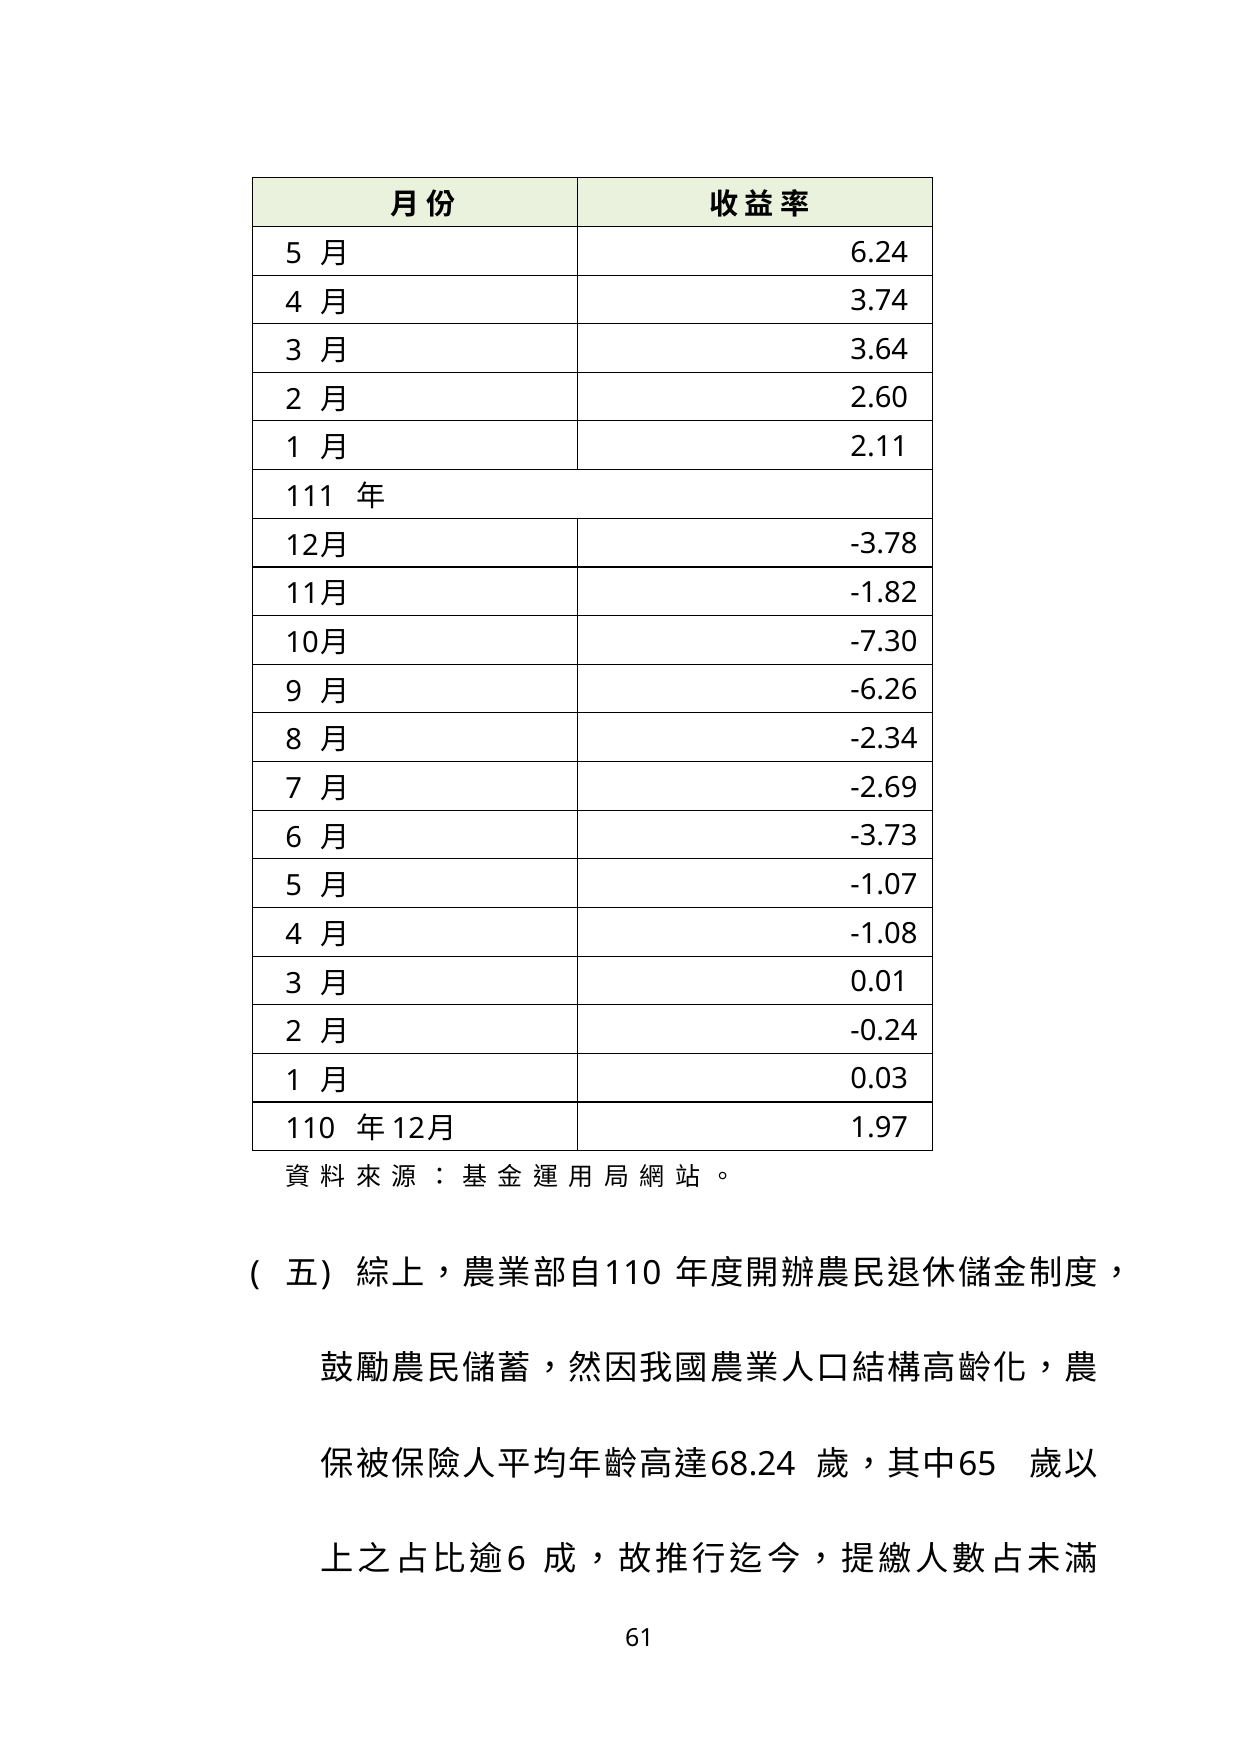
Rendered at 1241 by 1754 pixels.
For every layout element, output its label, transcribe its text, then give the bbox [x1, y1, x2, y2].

table_cell -7.30 [578, 616, 932, 664]
table_header 月份 [253, 178, 577, 226]
table_cell 3.64 [578, 324, 932, 372]
table_cell 0.03 [578, 1054, 932, 1101]
table_cell 5月 [253, 227, 577, 274]
table_cell 3月 [253, 324, 577, 372]
table_cell 10月 [253, 616, 577, 664]
table_cell 3月 [253, 957, 577, 1004]
table_cell -3.78 [578, 519, 932, 566]
table_cell 2.60 [578, 373, 932, 420]
table_cell -2.34 [578, 713, 932, 761]
table_cell 1月 [253, 1054, 577, 1101]
table_cell 0.01 [578, 957, 932, 1004]
table_cell 2.11 [578, 421, 932, 469]
table_cell -1.07 [578, 859, 932, 907]
table_cell 8月 [253, 713, 577, 761]
table_cell 1月 [253, 421, 577, 469]
table_cell 4月 [253, 276, 577, 323]
table_cell 111年 [253, 470, 932, 518]
table_cell -1.82 [578, 568, 932, 615]
table_cell 5月 [253, 859, 577, 907]
table_cell -6.26 [578, 665, 932, 712]
table_cell 2月 [253, 1005, 577, 1053]
table_cell -0.24 [578, 1005, 932, 1053]
subtitle 資料來源：基金運用局網站。 [238, 1151, 1100, 1199]
table_cell 6.24 [578, 227, 932, 274]
table_cell -1.08 [578, 908, 932, 956]
table_cell 11月 [253, 568, 577, 615]
table_cell 7月 [253, 762, 577, 809]
table_cell 12月 [253, 519, 577, 566]
table_cell 6月 [253, 811, 577, 858]
table_cell -3.73 [578, 811, 932, 858]
table_cell 3.74 [578, 276, 932, 323]
table_cell -2.69 [578, 762, 932, 809]
table_cell 110年12月 [253, 1103, 577, 1150]
table_cell 2月 [253, 373, 577, 420]
table_cell 9月 [253, 665, 577, 712]
table_cell 4月 [253, 908, 577, 956]
table_cell 1.97 [578, 1103, 932, 1150]
table_header 收益率 [578, 178, 932, 226]
